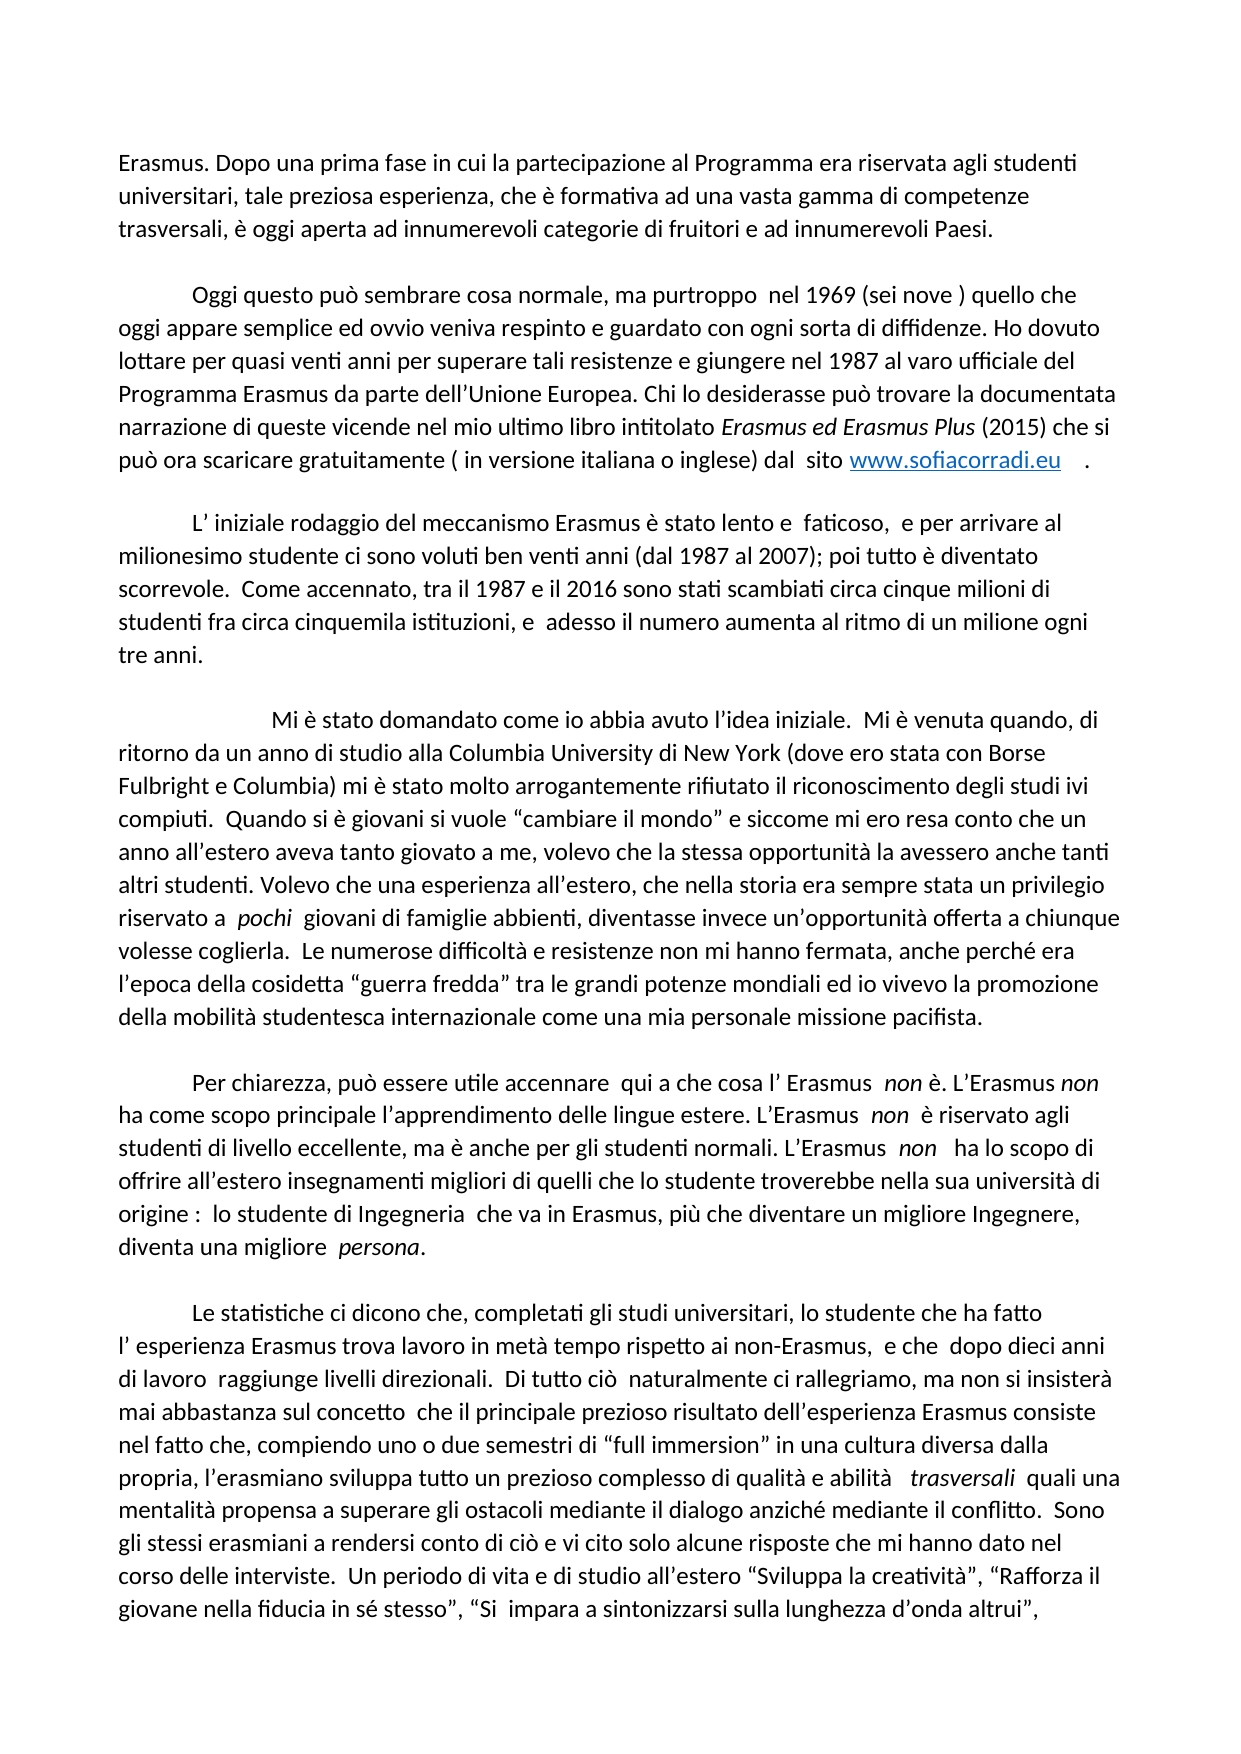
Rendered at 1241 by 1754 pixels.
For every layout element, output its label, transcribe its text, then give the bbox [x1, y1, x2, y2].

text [118, 148, 1122, 244]
text L’ iniziale rodaggio del meccanismo Erasmus è stato lento e faticoso, e per arrivare al milionesimo studente ci sono voluti ben venti anni (dal 1987 al 2007); poi tutto è diventato scorrevole. Come accennato, tra il 1987 e il 2016 sono stati scambiati circa cinque milioni di studenti fra circa cinquemila istituzioni, e adesso il numero aumenta al ritmo di un milione ogni tre anni. [118, 507, 1122, 669]
text Per chiarezza, può essere utile accennare qui a che cosa l’ Erasmus non è. L’Erasmus non ha come scopo principale l’apprendimento delle lingue estere. L’Erasmus non è riservato agli studenti di livello eccellente, ma è anche per gli studenti normali. L’Erasmus non ha lo scopo di offrire all’estero insegnamenti migliori di quelli che lo studente troverebbe nella sua università di origine : lo studente di Ingegneria che va in Erasmus, più che diventare un migliore Ingegnere, diventa una migliore persona. [118, 1067, 1122, 1262]
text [118, 1297, 1122, 1624]
text Mi è stato domandato come io abbia avuto l’idea iniziale. Mi è venuta quando, di ritorno da un anno di studio alla Columbia University di New York (dove ero stata con Borse Fulbright e Columbia) mi è stato molto arrogantemente rifiutato il riconoscimento degli studi ivi compiuti. Quando si è giovani si vuole “cambiare il mondo” e siccome mi ero resa conto che un anno all’estero aveva tanto giovato a me, volevo che la stessa opportunità la avessero anche tanti altri studenti. Volevo che una esperienza all’estero, che nella storia era sempre stata un privilegio riservato a pochi giovani di famiglie abbienti, diventasse invece un’opportunità offerta a chiunque volesse coglierla. Le numerose difficoltà e resistenze non mi hanno fermata, anche perché era l’epoca della cosidetta “guerra fredda” tra le grandi potenze mondiali ed io vivevo la promozione della mobilità studentesca internazionale come una mia personale missione pacifista. [118, 705, 1122, 1031]
text Oggi questo può sembrare cosa normale, ma purtroppo nel 1969 (sei nove ) quello che oggi appare semplice ed ovvio veniva respinto e guardato con ogni sorta di diffidenze. Ho dovuto lottare per quasi venti anni per superare tali resistenze e giungere nel 1987 al varo ufficiale del Programma Erasmus da parte dell’Unione Europea. Chi lo desiderasse può trovare la documentata narrazione di queste vicende nel mio ultimo libro intitolato Erasmus ed Erasmus Plus (2015) che si può ora scaricare gratuitamente ( in versione italiana o inglese) dal sito www.sofiacorradi.eu . [118, 279, 1122, 474]
